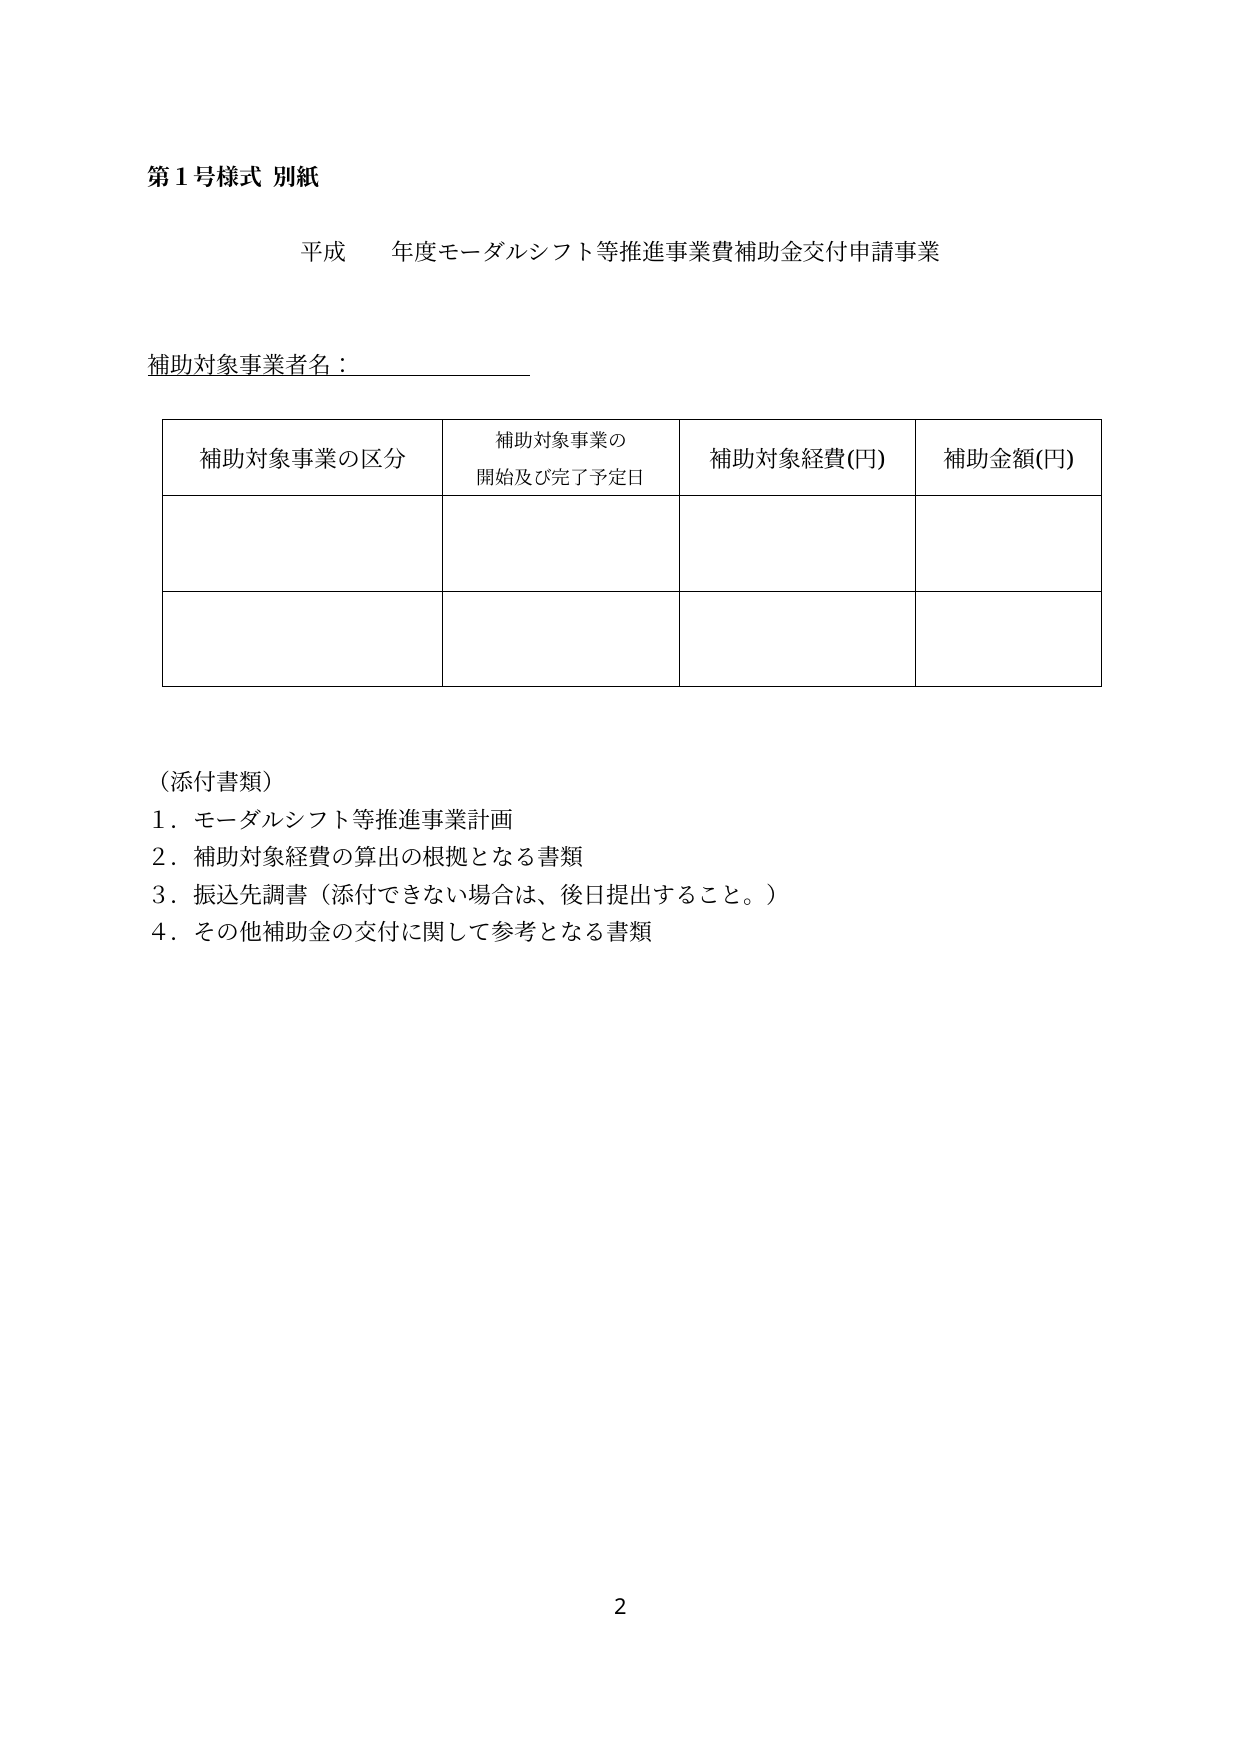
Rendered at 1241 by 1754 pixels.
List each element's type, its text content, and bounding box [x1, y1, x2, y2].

table_cell [443, 592, 679, 686]
text ４．その他補助金の交付に関して参考となる書類 [148, 912, 1092, 949]
table_cell [163, 496, 442, 591]
table_cell [916, 592, 1101, 686]
table_header 補助対象事業の 開始及び完了予定日 [443, 420, 679, 495]
text 平成 年度モーダルシフト等推進事業費補助金交付申請事業 [148, 232, 1092, 269]
table_cell [916, 496, 1101, 591]
table_header 補助対象事業の区分 [163, 420, 442, 495]
text １．モーダルシフト等推進事業計画 [148, 799, 1092, 837]
text ３．振込先調書（添付できない場合は、後日提出すること。） [148, 874, 1092, 912]
text 第１号様式 別紙 [148, 157, 1092, 194]
table_header 補助金額(円) [916, 420, 1101, 495]
text （添付書類） [148, 762, 1092, 799]
table_header 補助対象経費(円) [680, 420, 915, 495]
text ２．補助対象経費の算出の根拠となる書類 [148, 837, 1092, 874]
table_cell [163, 592, 442, 686]
text 補助対象事業者名： [148, 344, 1092, 382]
table_cell [680, 496, 915, 591]
table_cell [680, 592, 915, 686]
table_cell [443, 496, 679, 591]
